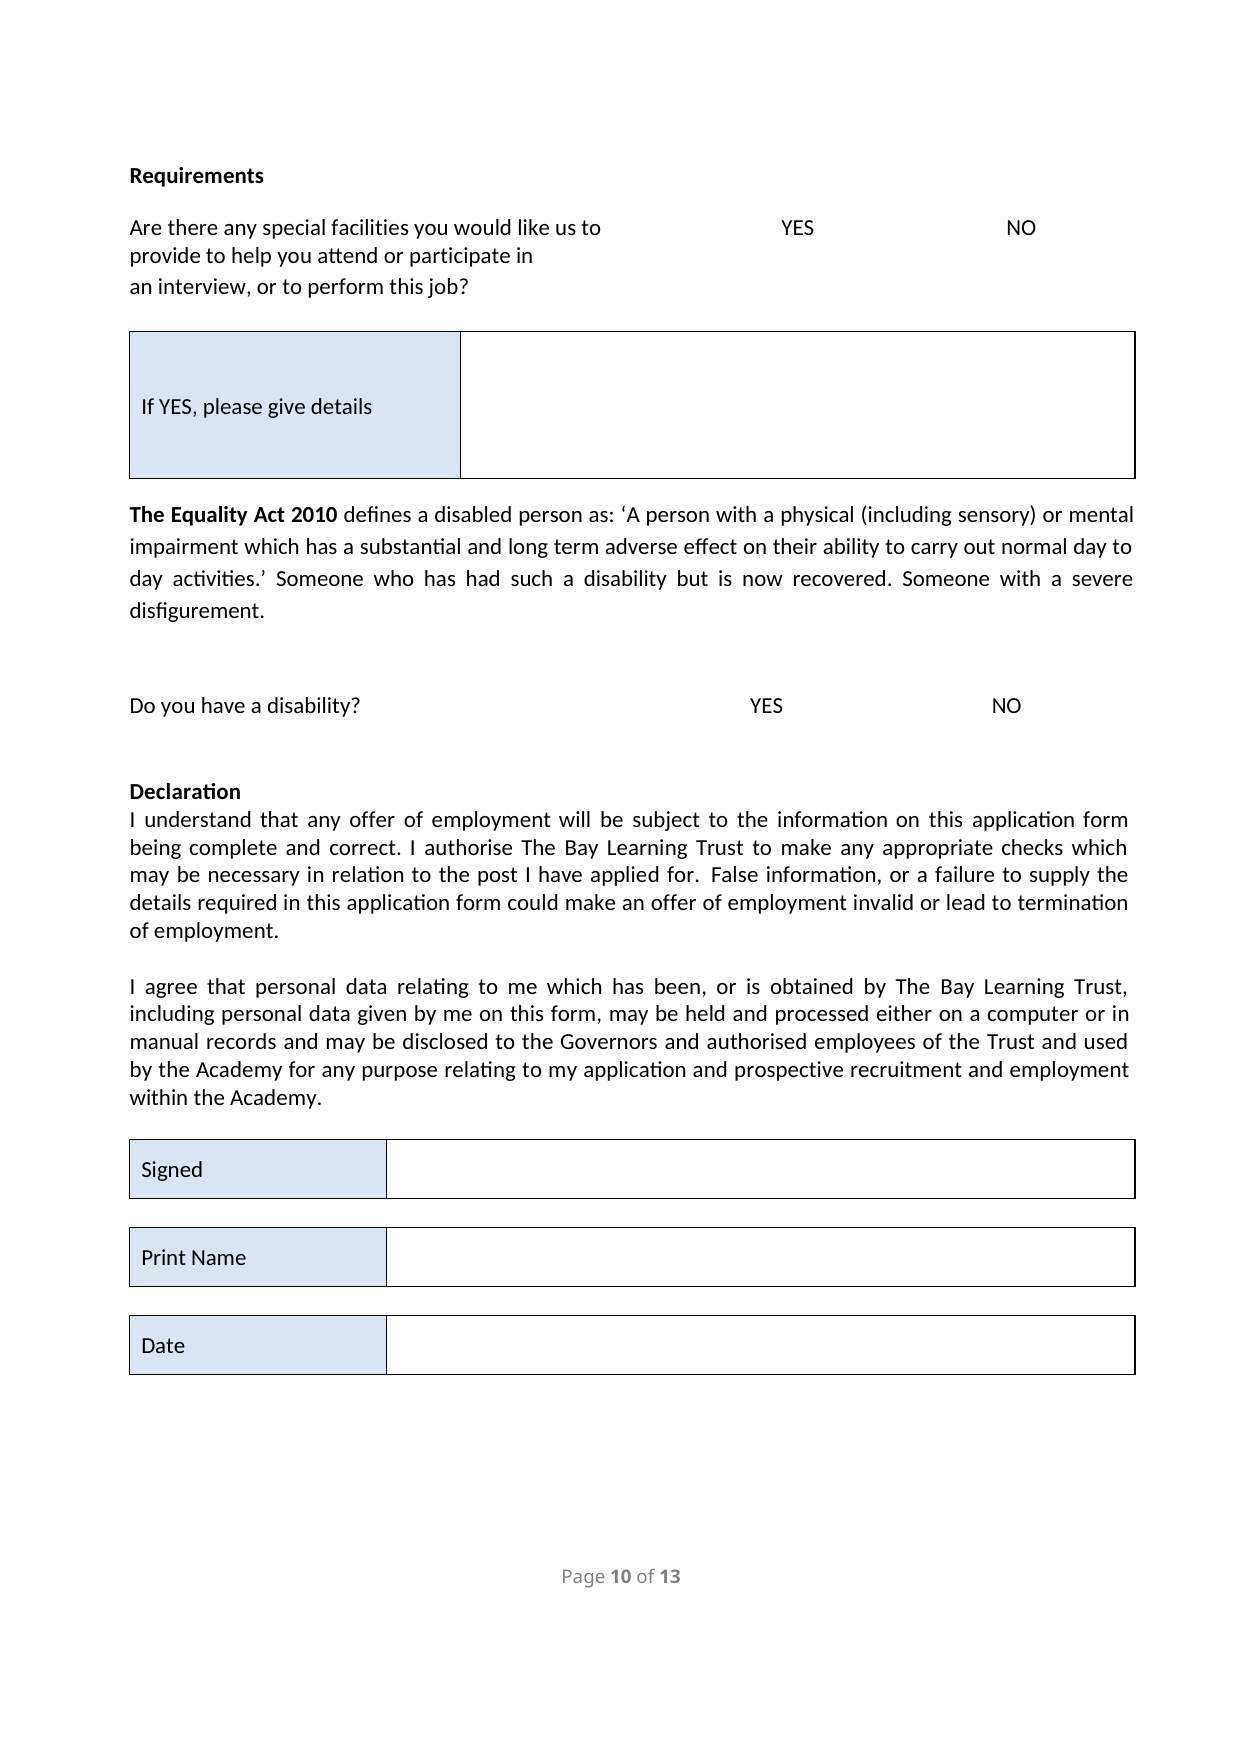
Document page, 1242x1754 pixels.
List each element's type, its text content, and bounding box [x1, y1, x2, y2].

text I understand that any offer of employment will be subject to the information on this application form being complete and correct. I authorise The Bay Learning Trust to make any appropriate checks which may be necessary in relation to the post I have applied for. False information, or a failure to supply the details required in this application form could make an offer of employment invalid or lead to termination of employment. [129, 805, 1128, 944]
table_header Signed [130, 1140, 386, 1198]
table_header [461, 332, 1134, 478]
text The Equality Act 2010 defines a disabled person as: ‘A person with a physical (including sensory) or mental impairment which has a substantial and long term adverse effect on their ability to carry out normal day to day activities.’ Someone who has had such a disability but is now recovered. Someone with a severe disfigurement. [129, 500, 1135, 624]
text an interview, or to perform this job? [129, 272, 1141, 300]
table_header Print Name [130, 1228, 386, 1286]
table_header If YES, please give details [130, 332, 460, 478]
text Declaration [129, 776, 1137, 805]
text I agree that personal data relating to me which has been, or is obtained by The Bay Learning Trust, including personal data given by me on this form, may be held and processed either on a computer or in manual records and may be disclosed to the Governors and authorised employees of the Trust and used by the Academy for any purpose relating to my application and prospective recruitment and employment within the Academy. [129, 972, 1129, 1111]
text Are there any special facilities you would like us to YES NO provide to help you attend or participate in [129, 213, 1141, 269]
table_header [387, 1316, 1134, 1374]
table_header [387, 1140, 1134, 1198]
text Requirements [118, 163, 1137, 187]
text Do you have a disability? YES NO [129, 692, 1137, 720]
table_header Date [130, 1316, 386, 1374]
table_header [387, 1228, 1134, 1286]
